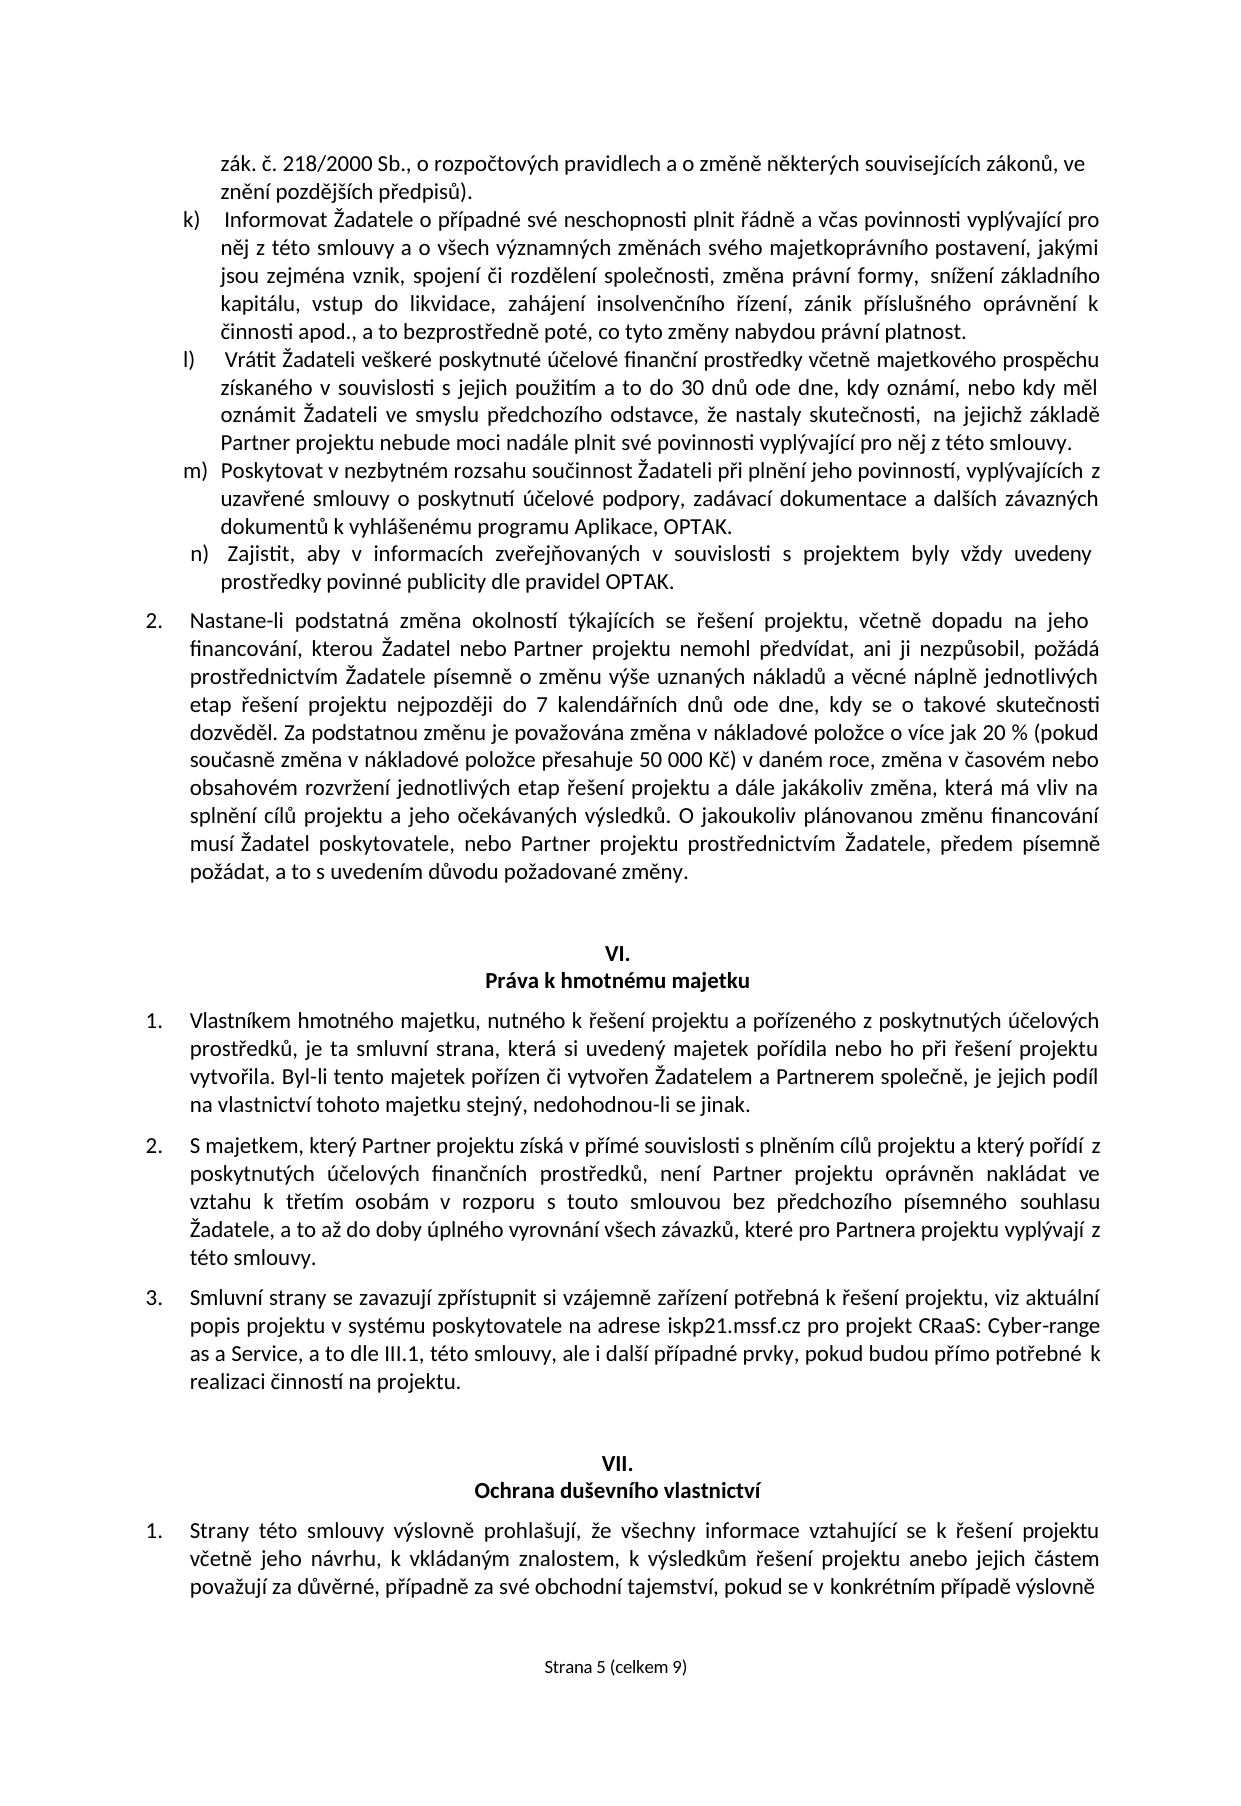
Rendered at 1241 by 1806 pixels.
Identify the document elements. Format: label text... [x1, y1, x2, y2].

text 1. Strany této smlouvy výslovně prohlašují, že všechny informace vztahující se k řešení projektu včetně jeho návrhu, k vkládaným znalostem, k výsledkům řešení projektu anebo jejich částem považují za důvěrné, případně za své obchodní tajemství, pokud se v konkrétním případě výslovně [145, 1516, 1100, 1600]
text l) Vrátit Žadateli veškeré poskytnuté účelové finanční prostředky včetně majetkového prospěchu získaného v souvislosti s jejich použitím a to do 30 dnů ode dne, kdy oznámí, nebo kdy měl oznámit Žadateli ve smyslu předchozího odstavce, že nastaly skutečnosti, na jejichž základě Partner projektu nebude moci nadále plnit své povinnosti vyplývající pro něj z této smlouvy. [183, 345, 1100, 456]
text zák. č. 218/2000 Sb., o rozpočtových pravidlech a o změně některých souvisejících zákonů, ve znění pozdějších předpisů). [220, 149, 1100, 205]
text prostředky povinné publicity dle pravidel OPTAK. [220, 571, 1188, 594]
text Strana 5 (celkem 9) [544, 1659, 1188, 1677]
text n) Zajistit, aby v informacích zveřejňovaných v souvislosti s projektem byly vždy uvedeny [174, 540, 1092, 567]
text Práva k hmotnému majetku [485, 970, 1188, 993]
text 3. Smluvní strany se zavazují zpřístupnit si vzájemně zařízení potřebná k řešení projektu, viz aktuální popis projektu v systému poskytovatele na adrese iskp21.mssf.cz pro projekt CRaaS: Cyber-range as a Service, a to dle III.1, této smlouvy, ale i další případné prvky, pokud budou přímo potřebné k realizaci činností na projektu. [145, 1283, 1101, 1395]
text m) Poskytovat v nezbytném rozsahu součinnost Žadateli při plnění jeho povinností, vyplývajících z uzavřené smlouvy o poskytnutí účelové podpory, zadávací dokumentace a dalších závazných dokumentů k vyhlášenému programu Aplikace, OPTAK. [183, 456, 1100, 540]
text financování, kterou Žadatel nebo Partner projektu nemohl předvídat, ani ji nezpůsobil, požádá prostřednictvím Žadatele písemně o změnu výše uznaných nákladů a věcné náplně jednotlivých etap řešení projektu nejpozději do 7 kalendářních dnů ode dne, kdy se o takové skutečnosti dozvěděl. Za podstatnou změnu je považována změna v nákladové položce o více jak 20 % (pokud současně změna v nákladové položce přesahuje 50 000 Kč) v daném roce, změna v časovém nebo obsahovém rozvržení jednotlivých etap řešení projektu a dále jakákoliv změna, která má vliv na splnění cílů projektu a jeho očekávaných výsledků. O jakoukoliv plánovanou změnu financování musí Žadatel poskytovatele, nebo Partner projektu prostřednictvím Žadatele, předem písemně požádat, a to s uvedením důvodu požadované změny. [189, 634, 1100, 885]
text Ochrana duševního vlastnictví [474, 1480, 1188, 1503]
text 2. S majetkem, který Partner projektu získá v přímé souvislosti s plněním cílů projektu a který pořídí z poskytnutých účelových finančních prostředků, není Partner projektu oprávněn nakládat ve vztahu k třetím osobám v rozporu s touto smlouvou bez předchozího písemného souhlasu Žadatele, a to až do doby úplného vyrovnání všech závazků, které pro Partnera projektu vyplývají z této smlouvy. [145, 1131, 1101, 1271]
text 1. Vlastníkem hmotného majetku, nutného k řešení projektu a pořízeného z poskytnutých účelových prostředků, je ta smluvní strana, která si uvedený majetek pořídila nebo ho při řešení projektu vytvořila. Byl-li tento majetek pořízen či vytvořen Žadatelem a Partnerem společně, je jejich podíl na vlastnictví tohoto majetku stejný, nedohodnou-li se jinak. [145, 1006, 1101, 1118]
text VII. [602, 1453, 1188, 1476]
text 2. Nastane-li podstatná změna okolností týkajících se řešení projektu, včetně dopadu na jeho [145, 611, 1188, 633]
text VI. [605, 943, 1188, 966]
text k) Informovat Žadatele o případné své neschopnosti plnit řádně a včas povinnosti vyplývající pro něj z této smlouvy a o všech významných změnách svého majetkoprávního postavení, jakými jsou zejména vznik, spojení či rozdělení společnosti, změna právní formy, snížení základního kapitálu, vstup do likvidace, zahájení insolvenčního řízení, zánik příslušného oprávnění k činnosti apod., a to bezprostředně poté, co tyto změny nabydou právní platnost. [183, 205, 1100, 345]
